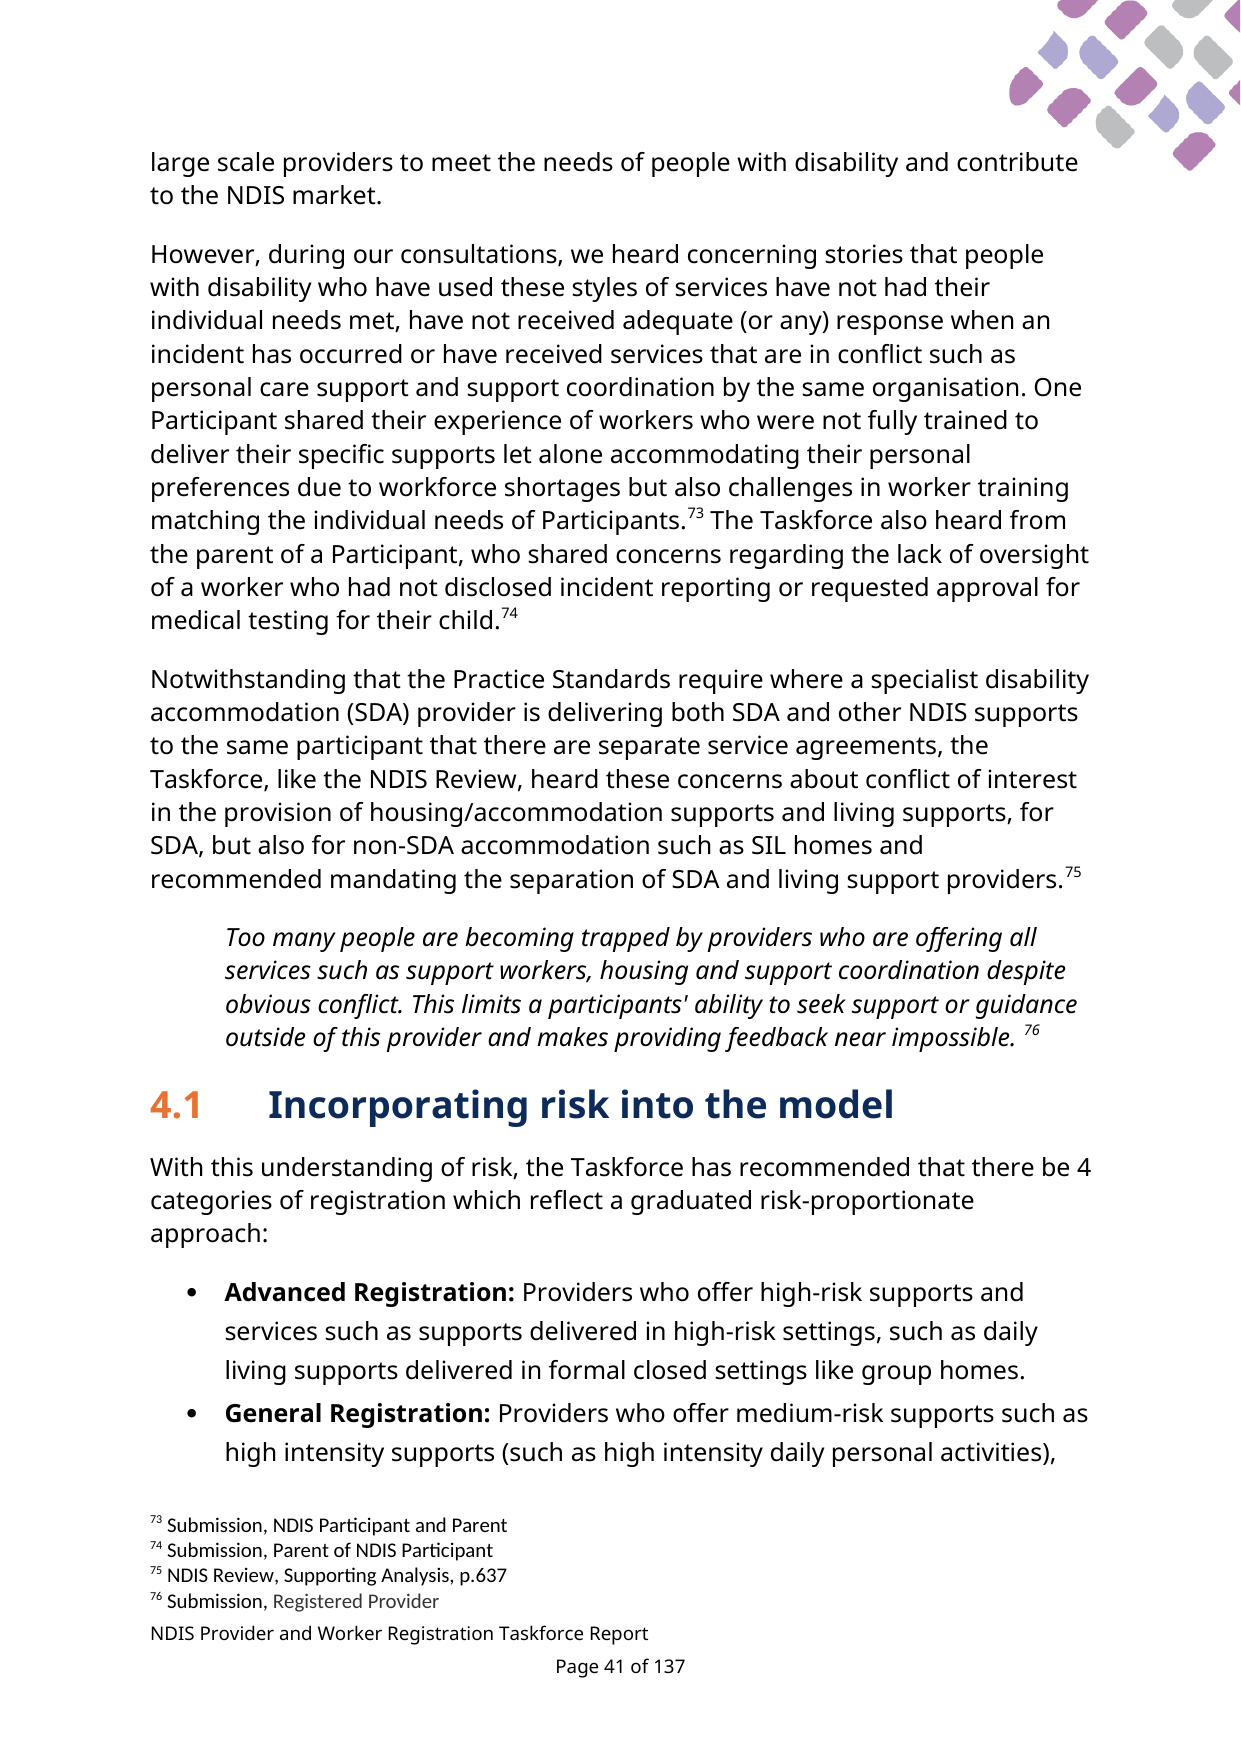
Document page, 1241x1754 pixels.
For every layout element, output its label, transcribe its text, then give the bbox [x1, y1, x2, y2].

text Too many people are becoming trapped by providers who are offering all services such as support workers, housing and support coordination despite obvious conflict. This limits a participants' ability to seek support or guidance outside of this provider and makes providing feedback near impossible. [225, 920, 1095, 1053]
text With this understanding of risk, the Taskforce has recommended that there be 4 categories of registration which reflect a graduated risk-proportionate approach: [150, 1149, 1095, 1249]
subtitle Incorporating risk into the model [150, 1078, 1095, 1129]
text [150, 145, 1095, 211]
text However, during our consultations, we heard concerning stories that people with disability who have used these styles of services have not had their individual needs met, have not received adequate (or any) response when an incident has occurred or have received services that are in conflict such as personal care support and support coordination by the same organisation. One Participant shared their experience of workers who were not fully trained to deliver their specific supports let alone accommodating their personal preferences due to workforce shortages but also challenges in worker training matching the individual needs of Participants. The Taskforce also heard from the parent of a Participant, who shared concerns regarding the lack of oversight of a worker who had not disclosed incident reporting or requested approval for medical testing for their child. [150, 236, 1095, 636]
text Notwithstanding that the Practice Standards require where a specialist disability accommodation (SDA) provider is delivering both SDA and other NDIS supports to the same participant that there are separate service agreements, the Taskforce, like the NDIS Review, heard these concerns about conflict of interest in the provision of housing/accommodation supports and living supports, for SDA, but also for non-SDA accommodation such as SIL homes and recommended mandating the separation of SDA and living support providers. [150, 661, 1095, 895]
picture [995, 0, 1241, 197]
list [187, 1396, 1095, 1469]
list Advanced Registration: Providers who offer high-risk supports and services such as supports delivered in high-risk settings, such as daily living supports delivered in formal closed settings like group homes. [187, 1274, 1095, 1387]
